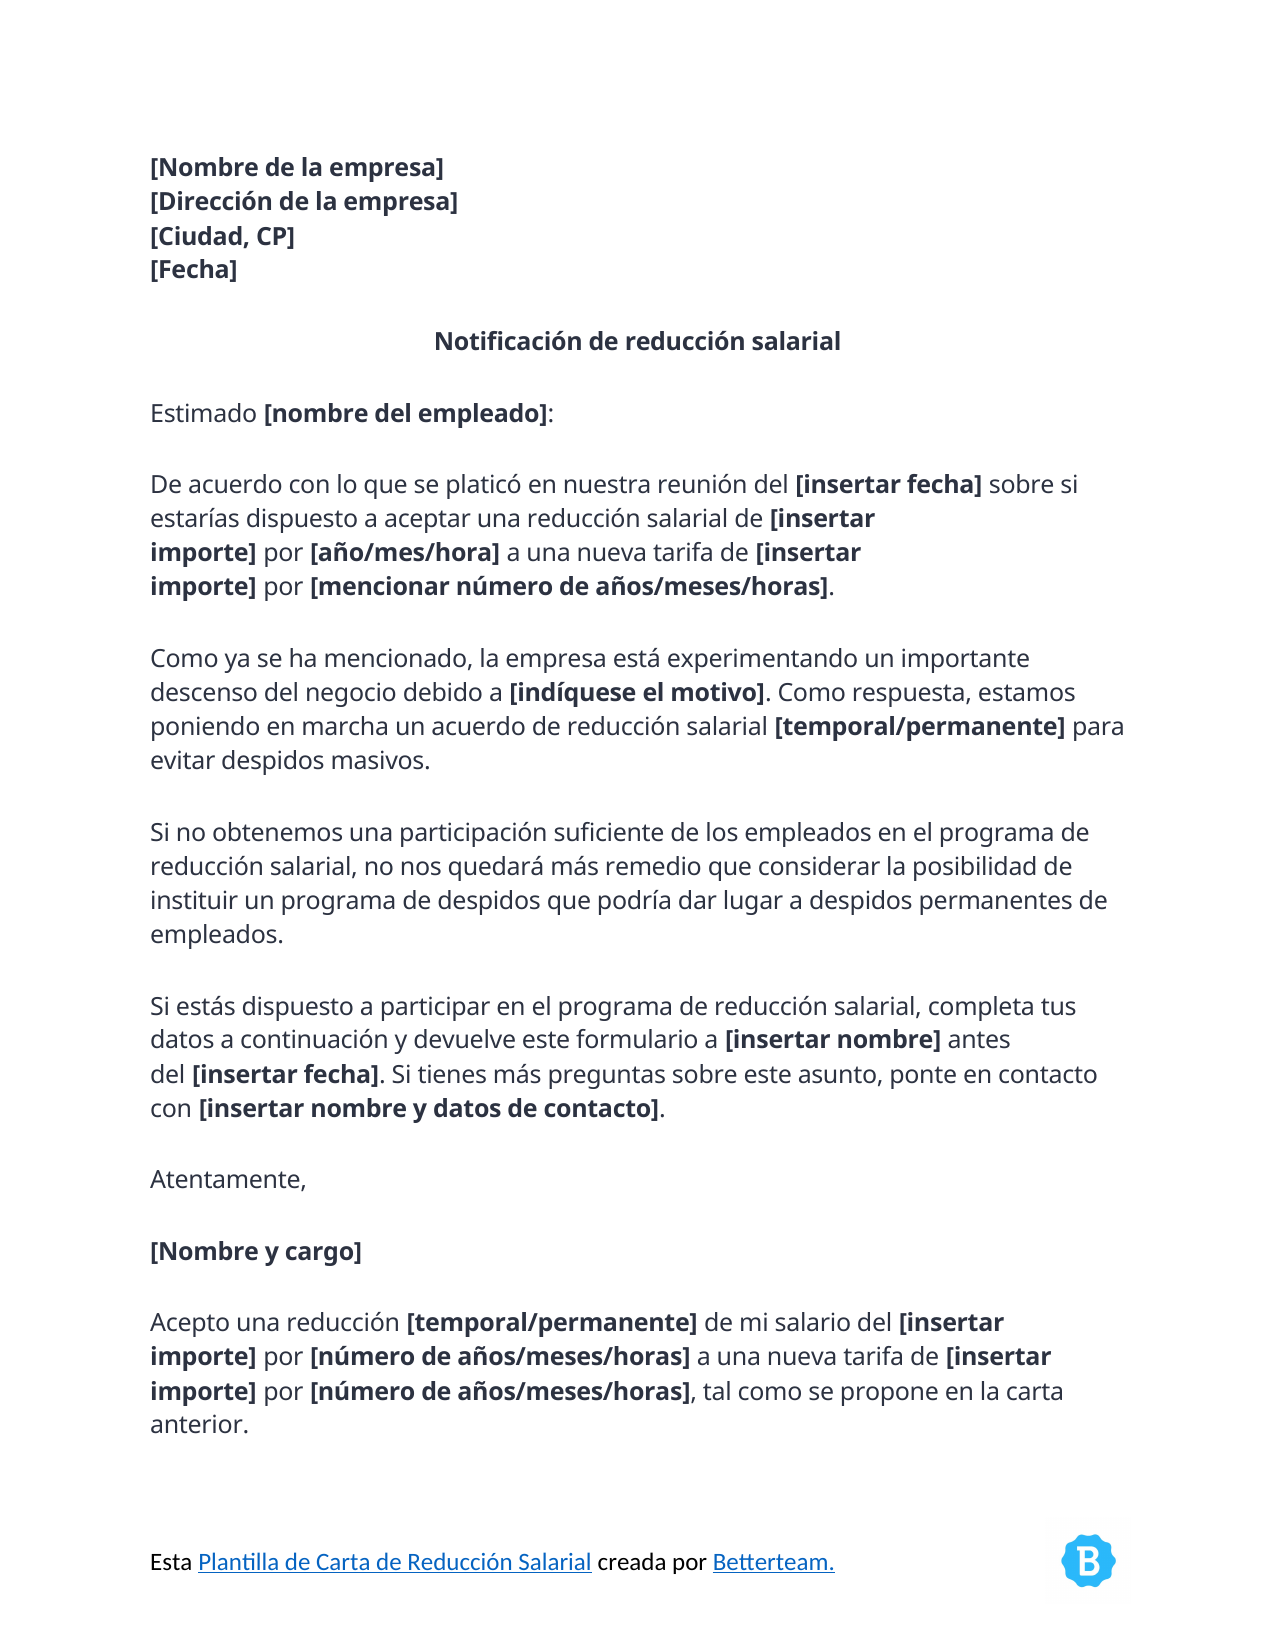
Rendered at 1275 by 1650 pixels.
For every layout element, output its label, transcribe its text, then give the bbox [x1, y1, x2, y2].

text Si no obtenemos una participación suficiente de los empleados en el programa de reducción salarial, no nos quedará más remedio que considerar la posibilidad de instituir un programa de despidos que podría dar lugar a despidos permanentes de empleados. [150, 814, 1125, 951]
text Notificación de reducción salarial [150, 324, 1125, 358]
text De acuerdo con lo que se platicó en nuestra reunión del [insertar fecha] sobre si estarías dispuesto a aceptar una reducción salarial de [insertar importe] por [año/mes/hora] a una nueva tarifa de [insertar importe] por [mencionar número de años/meses/horas]. [150, 467, 1125, 603]
text Si estás dispuesto a participar en el programa de reducción salarial, completa tus datos a continuación y devuelve este formulario a [insertar nombre] antes del [insertar fecha]. Si tienes más preguntas sobre este asunto, ponte en contacto con [insertar nombre y datos de contacto]. [150, 988, 1125, 1124]
picture [1045, 1517, 1132, 1604]
text Atentamente, [150, 1162, 1125, 1196]
text Estimado [nombre del empleado]: [150, 395, 1125, 429]
text Como ya se ha mencionado, la empresa está experimentando un importante descenso del negocio debido a [indíquese el motivo]. Como respuesta, estamos poniendo en marcha un acuerdo de reducción salarial [temporal/permanente] para evitar despidos masivos. [150, 641, 1125, 777]
text [Nombre de la empresa] [Dirección de la empresa] [Ciudad, CP] [Fecha] [150, 150, 1125, 286]
text [Nombre y cargo] [150, 1233, 1125, 1267]
text Acepto una reducción [temporal/permanente] de mi salario del [insertar importe] por [número de años/meses/horas] a una nueva tarifa de [insertar importe] por [número de años/meses/horas], tal como se propone en la carta anterior. [150, 1305, 1125, 1441]
